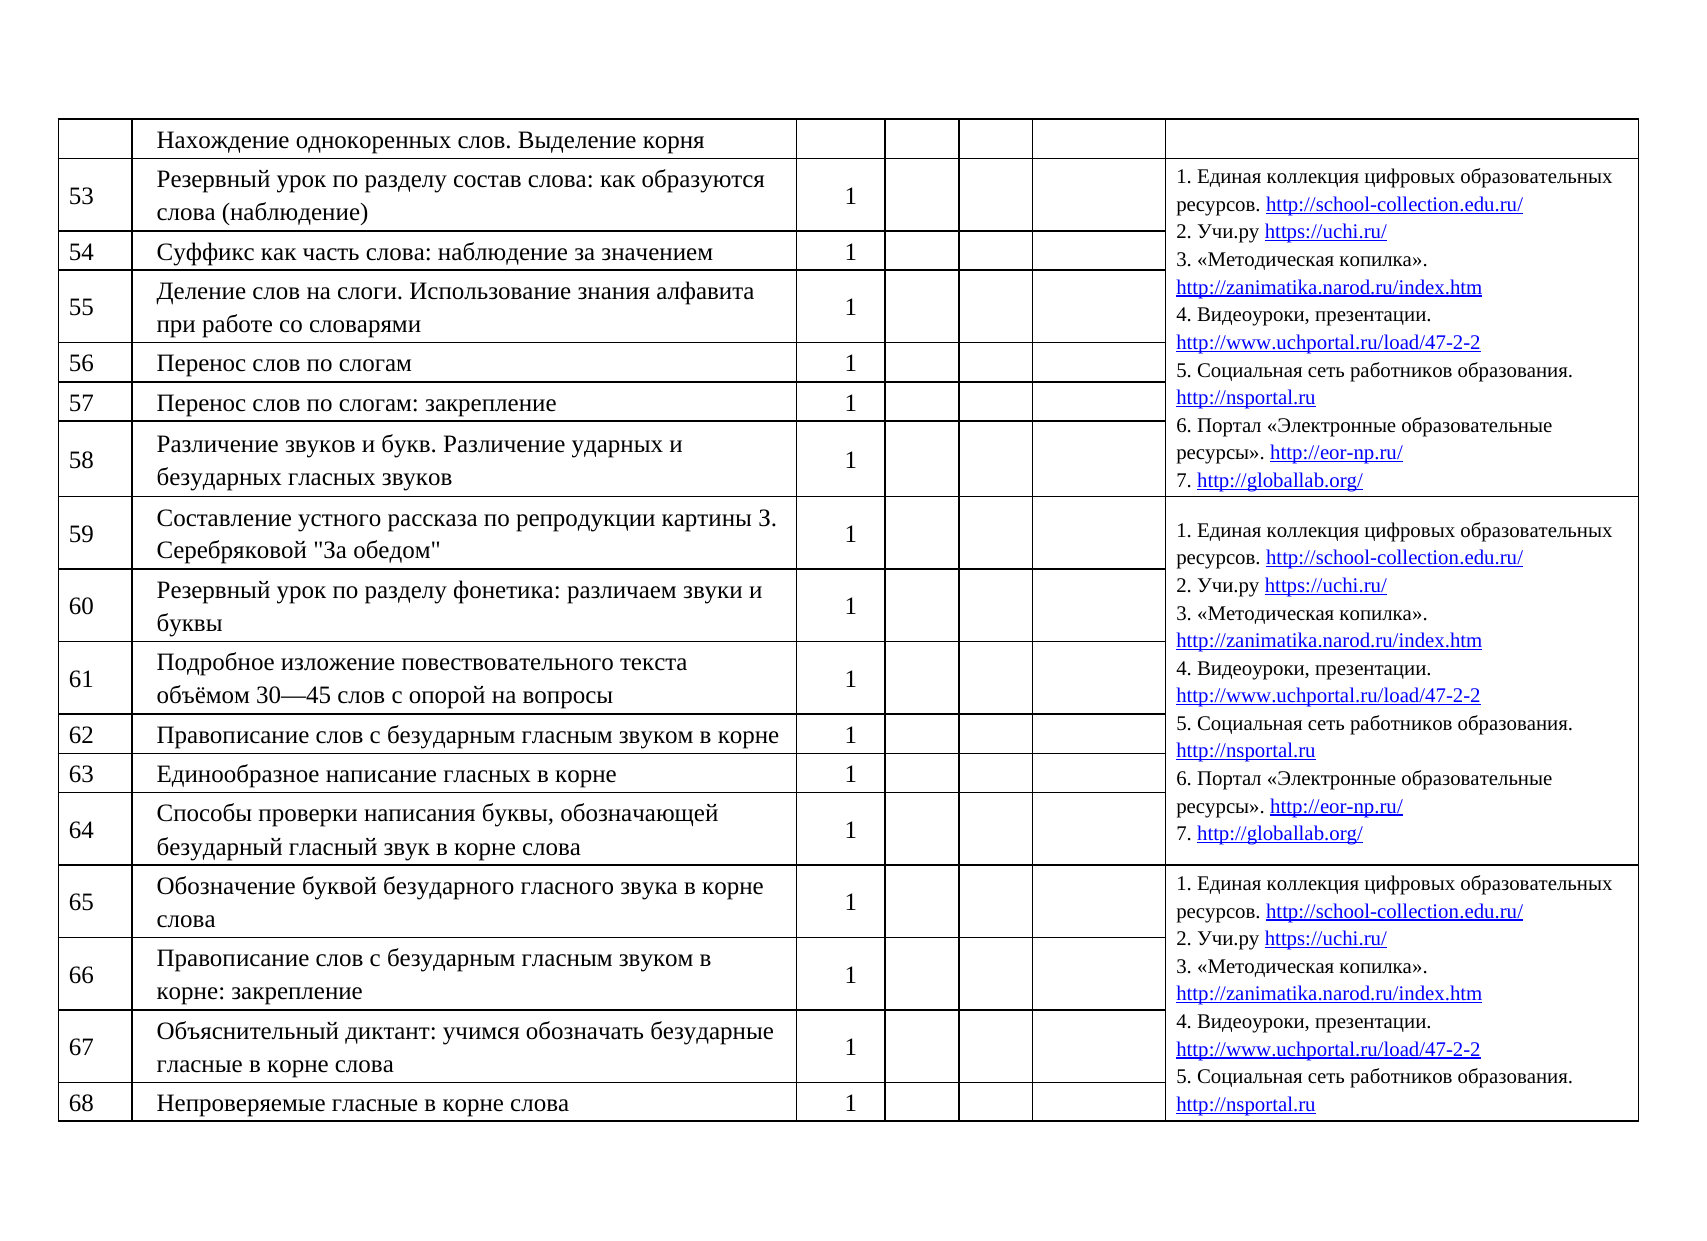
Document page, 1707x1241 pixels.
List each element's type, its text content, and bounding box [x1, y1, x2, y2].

table_cell 55 [59, 271, 131, 342]
table_cell [960, 938, 1032, 1009]
table_cell [886, 343, 958, 381]
table_cell [960, 754, 1032, 792]
table_cell [886, 497, 958, 568]
table_cell Перенос слов по слогам: закрепление [133, 383, 796, 420]
table_cell 58 [59, 422, 131, 496]
table_cell [886, 120, 958, 157]
table_cell [886, 793, 958, 864]
table_cell Перенос слов по слогам [133, 343, 796, 381]
table_cell [886, 1083, 958, 1120]
table_cell [1033, 754, 1165, 792]
table_cell 65 [59, 866, 131, 937]
table_cell 1 [797, 422, 884, 496]
table_cell 1 [797, 1011, 884, 1081]
table_cell [960, 1011, 1032, 1081]
table_cell [886, 866, 958, 937]
table_cell [960, 1083, 1032, 1120]
table_cell 1 [797, 570, 884, 641]
table_cell [1033, 938, 1165, 1009]
table_cell 1 [797, 1083, 884, 1120]
table_cell [1033, 1011, 1165, 1081]
table_cell Суффикс как часть слова: наблюдение за значением [133, 232, 796, 269]
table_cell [1166, 866, 1638, 1120]
table_cell 62 [59, 715, 131, 752]
table_cell [960, 570, 1032, 641]
table_cell 59 [59, 497, 131, 568]
table_cell 1 [797, 232, 884, 269]
table_cell [886, 271, 958, 342]
table_cell [1033, 570, 1165, 641]
table_cell [960, 793, 1032, 864]
table_cell 1 [797, 159, 884, 230]
table_cell [960, 159, 1032, 230]
table_cell [886, 1011, 958, 1081]
table_cell [886, 938, 958, 1009]
table_cell 52 [59, 120, 131, 157]
table_cell 68 [59, 1083, 131, 1120]
table_cell Способы проверки написания буквы, обозначающей безударный гласный звук в корне слова [133, 793, 796, 864]
table_cell [960, 343, 1032, 381]
table_cell Подробное изложение повествовательного текста объёмом 30—45 слов с опорой на вопросы [133, 642, 796, 713]
table_cell 63 [59, 754, 131, 792]
table_cell Резервный урок по разделу состав слова: как образуются слова (наблюдение) [133, 159, 796, 230]
table_cell [1033, 1083, 1165, 1120]
table_cell 1 [797, 866, 884, 937]
table_cell Деление слов на слоги. Использование знания алфавита при работе со словарями [133, 271, 796, 342]
table_cell [886, 570, 958, 641]
table_cell [960, 715, 1032, 752]
table_cell Единообразное написание гласных в корне [133, 754, 796, 792]
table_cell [133, 120, 796, 157]
table_cell [886, 422, 958, 496]
table_cell [1033, 120, 1165, 157]
table_cell 1 [797, 343, 884, 381]
table_cell [886, 232, 958, 269]
table_cell 1 [797, 715, 884, 752]
table_cell 67 [59, 1011, 131, 1081]
table_cell [960, 642, 1032, 713]
table_cell [1033, 422, 1165, 496]
table_cell 1 [797, 383, 884, 420]
table_cell [886, 754, 958, 792]
table_cell [1033, 497, 1165, 568]
table_cell Непроверяемые гласные в корне слова [133, 1083, 796, 1120]
table_cell 60 [59, 570, 131, 641]
table_cell 1 [797, 642, 884, 713]
table_cell [960, 271, 1032, 342]
table_cell [960, 497, 1032, 568]
table_cell [1033, 793, 1165, 864]
table_cell [1033, 343, 1165, 381]
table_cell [1166, 159, 1638, 496]
table_cell 1 [797, 271, 884, 342]
table_cell Составление устного рассказа по репродукции картины З. Серебряковой "За обедом" [133, 497, 796, 568]
table_cell [886, 642, 958, 713]
table_cell [960, 422, 1032, 496]
table_cell 1 [797, 754, 884, 792]
table_cell 61 [59, 642, 131, 713]
table_cell [1033, 271, 1165, 342]
table_cell 1 [797, 120, 884, 157]
table_cell 66 [59, 938, 131, 1009]
table_cell [1033, 866, 1165, 937]
table_cell [886, 159, 958, 230]
table_cell [886, 383, 958, 420]
table_cell [886, 715, 958, 752]
table_cell [960, 383, 1032, 420]
table_cell Резервный урок по разделу фонетика: различаем звуки и буквы [133, 570, 796, 641]
table_cell [1033, 232, 1165, 269]
table_cell 54 [59, 232, 131, 269]
table_cell Различение звуков и букв. Различение ударных и безударных гласных звуков [133, 422, 796, 496]
table_cell [960, 120, 1032, 157]
table_cell Обозначение буквой безударного гласного звука в корне слова [133, 866, 796, 937]
table_cell Правописание слов с безударным гласным звуком в корне: закрепление [133, 938, 796, 1009]
table_cell 53 [59, 159, 131, 230]
table_cell [1033, 642, 1165, 713]
table_cell 57 [59, 383, 131, 420]
table_cell 1 [797, 938, 884, 1009]
table_cell [1033, 715, 1165, 752]
table_cell 64 [59, 793, 131, 864]
table_cell 1 [797, 793, 884, 864]
table_cell [960, 232, 1032, 269]
table_cell 56 [59, 343, 131, 381]
table_cell 1 [797, 497, 884, 568]
table_cell Правописание слов с безударным гласным звуком в корне [133, 715, 796, 752]
table_cell [1033, 383, 1165, 420]
table_cell [1033, 159, 1165, 230]
table_cell Объяснительный диктант: учимся обозначать безударные гласные в корне слова [133, 1011, 796, 1081]
table_cell [960, 866, 1032, 937]
